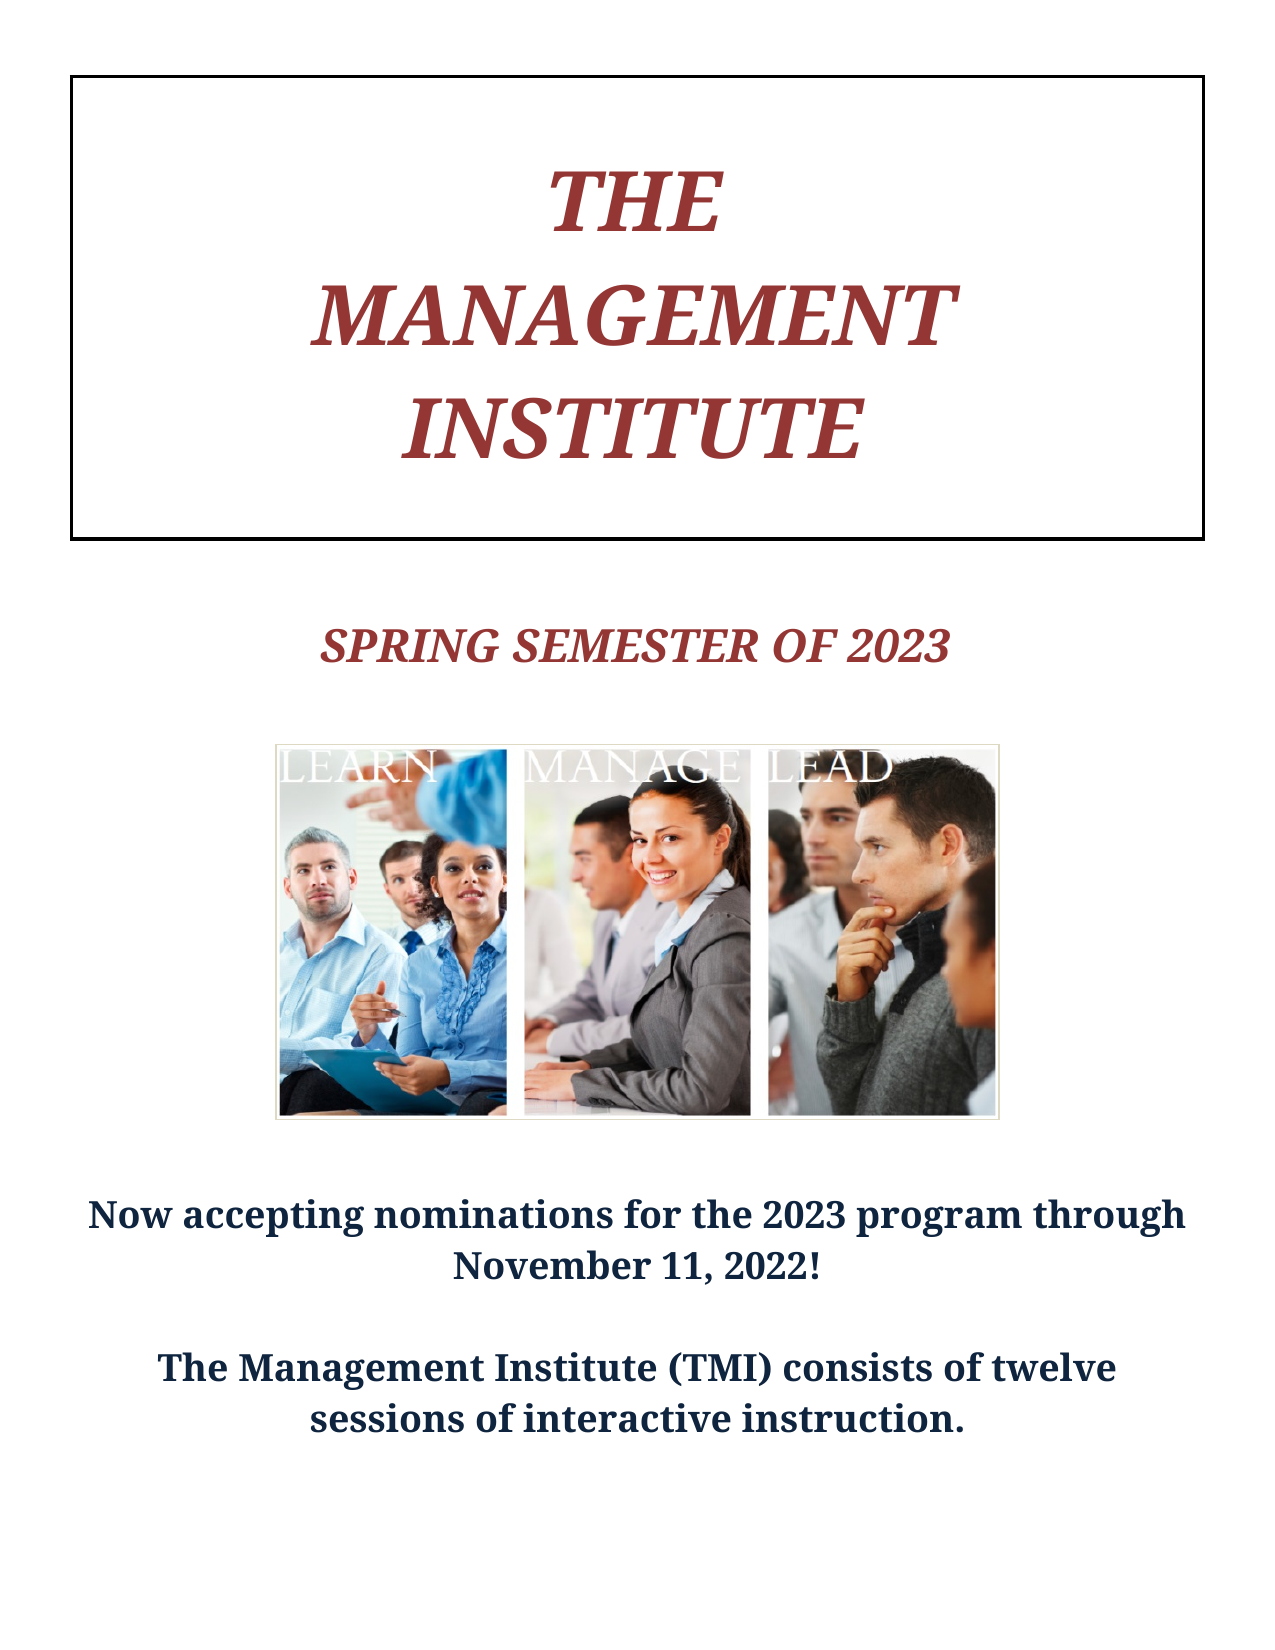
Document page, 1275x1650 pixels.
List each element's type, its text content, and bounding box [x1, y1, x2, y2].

picture [277, 745, 998, 1119]
subtitle THE [73, 78, 1202, 256]
subtitle INSTITUTE [73, 302, 1202, 537]
text Now accepting nominations for the 2023 program through [75, 1188, 1200, 1239]
text MANAGEMENT [75, 256, 1200, 302]
text November 11, 2022! [75, 1239, 1200, 1290]
subtitle SPRING SEMESTER OF 2023 [75, 613, 1200, 675]
text The Management Institute (TMI) consists of twelve sessions of interactive instruction. [75, 1341, 1200, 1443]
